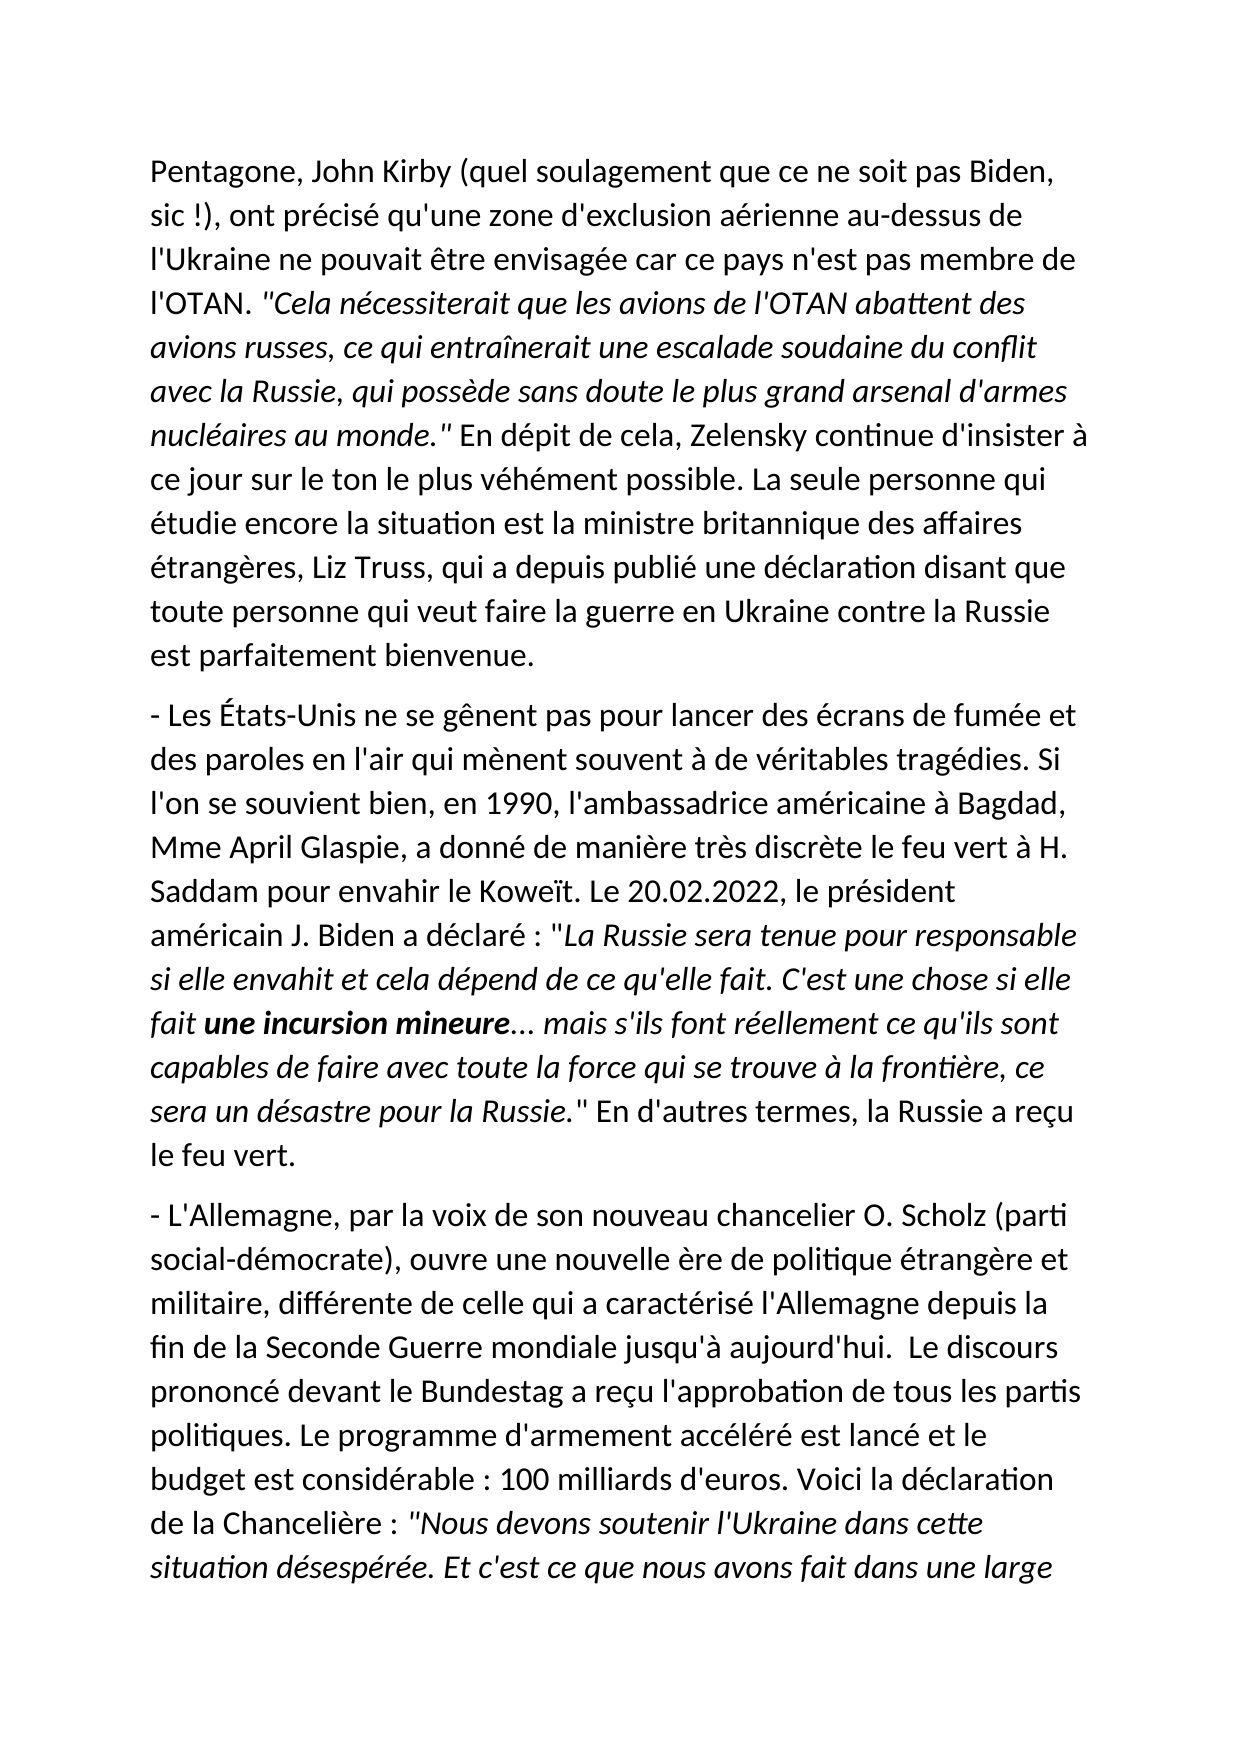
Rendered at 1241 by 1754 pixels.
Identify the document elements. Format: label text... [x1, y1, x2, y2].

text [150, 150, 1090, 674]
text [150, 1194, 1090, 1587]
text - Les États-Unis ne se gênent pas pour lancer des écrans de fumée et des paroles en l'air qui mènent souvent à de véritables tragédies. Si l'on se souvient bien, en 1990, l'ambassadrice américaine à Bagdad, Mme April Glaspie, a donné de manière très discrète le feu vert à H. Saddam pour envahir le Koweït. Le 20.02.2022, le président américain J. Biden a déclaré : "La Russie sera tenue pour responsable si elle envahit et cela dépend de ce qu'elle fait. C'est une chose si elle fait une incursion mineure... mais s'ils font réellement ce qu'ils sont capables de faire avec toute la force qui se trouve à la frontière, ce sera un désastre pour la Russie." En d'autres termes, la Russie a reçu le feu vert. [150, 694, 1090, 1174]
